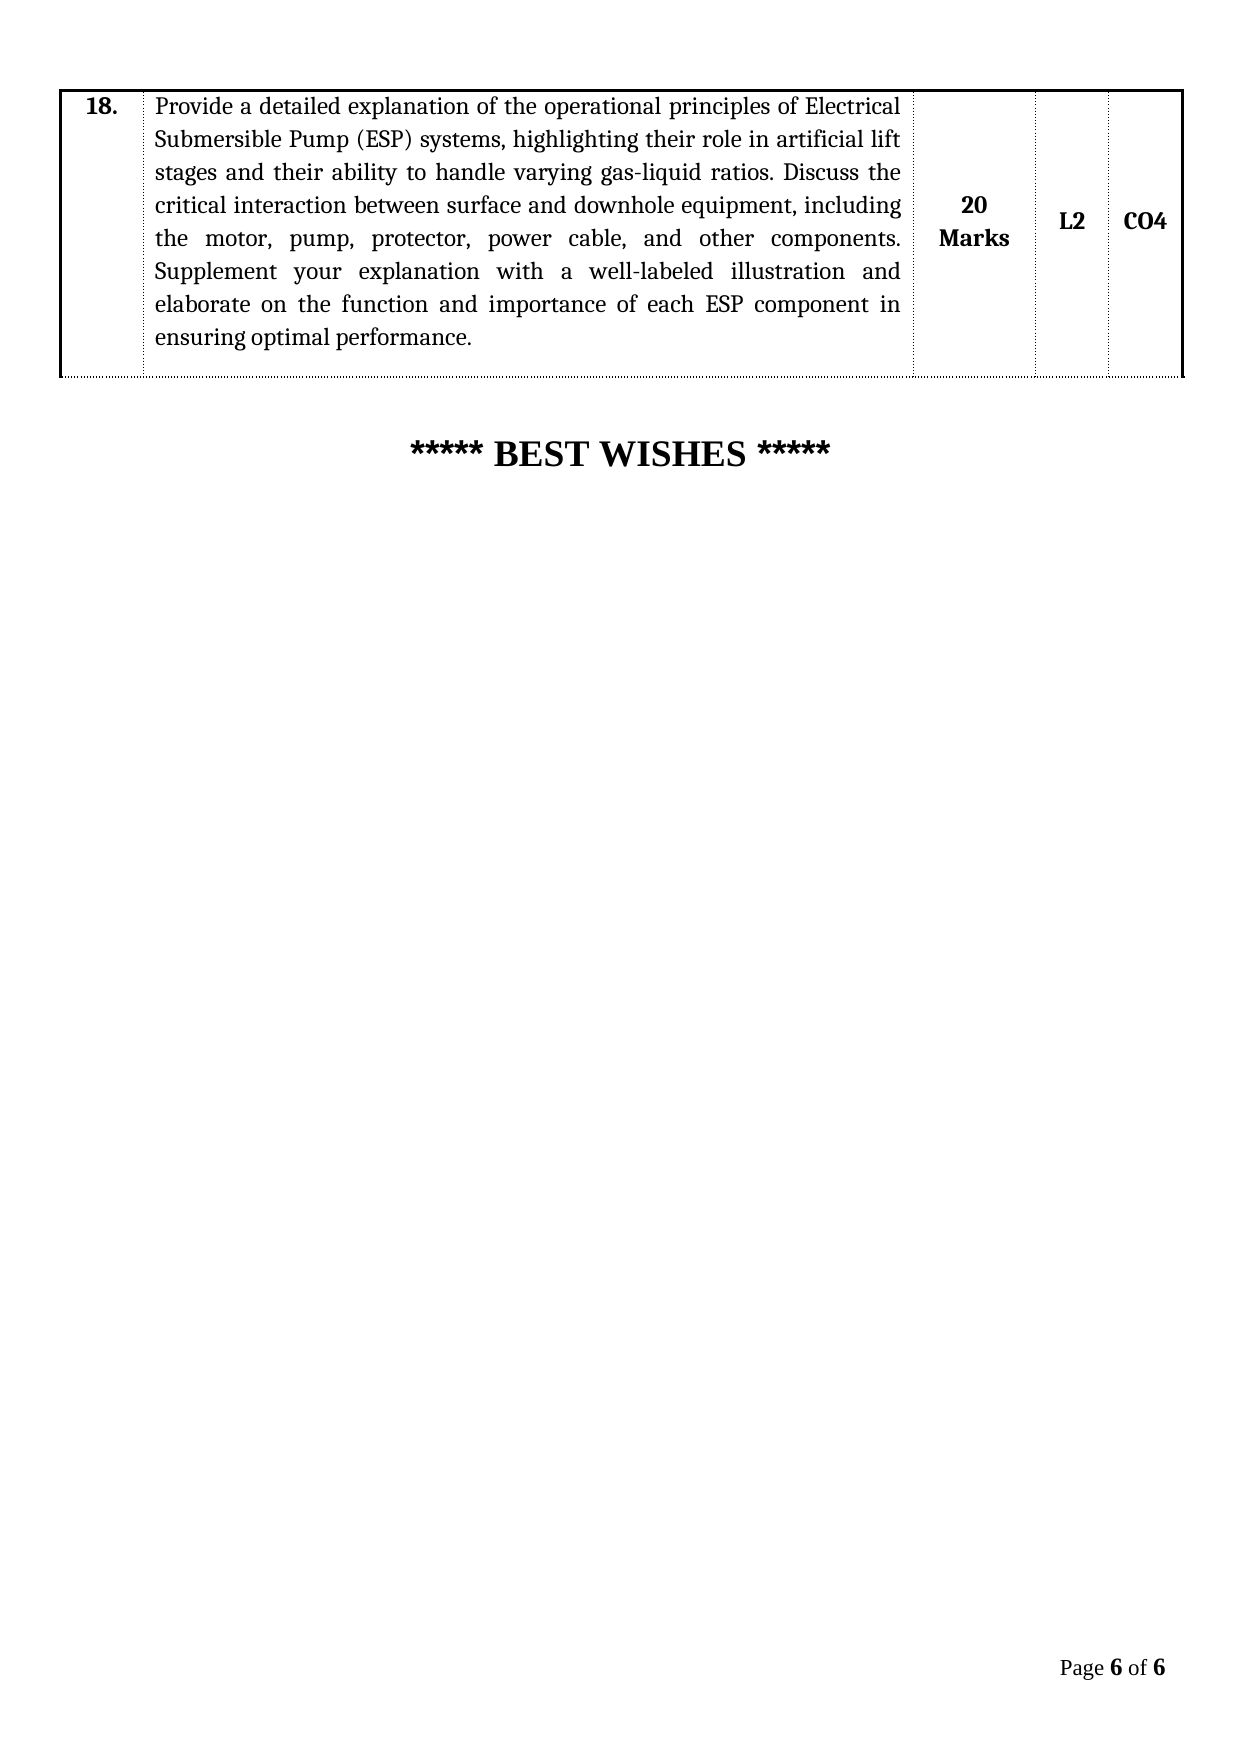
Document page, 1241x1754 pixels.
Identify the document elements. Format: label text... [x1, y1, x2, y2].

table_cell 20 Marks [913, 92, 1035, 376]
table_cell Provide a detailed explanation of the operational principles of Electrical Submersible Pump (ESP) systems, highlighting their role in artificial lift stages and their ability to handle varying gas-liquid ratios. Discuss the critical interaction between surface and downhole equipment, including the motor, pump, protector, power cable, and other components. Supplement your explanation with a well-labeled illustration and elaborate on the function and importance of each ESP component in ensuring optimal performance. [144, 92, 913, 376]
text ***** BEST WISHES ***** [75, 431, 1165, 474]
table_cell CO4 [1109, 92, 1181, 376]
table_cell L2 [1035, 92, 1109, 376]
table_cell 18. [62, 92, 144, 376]
